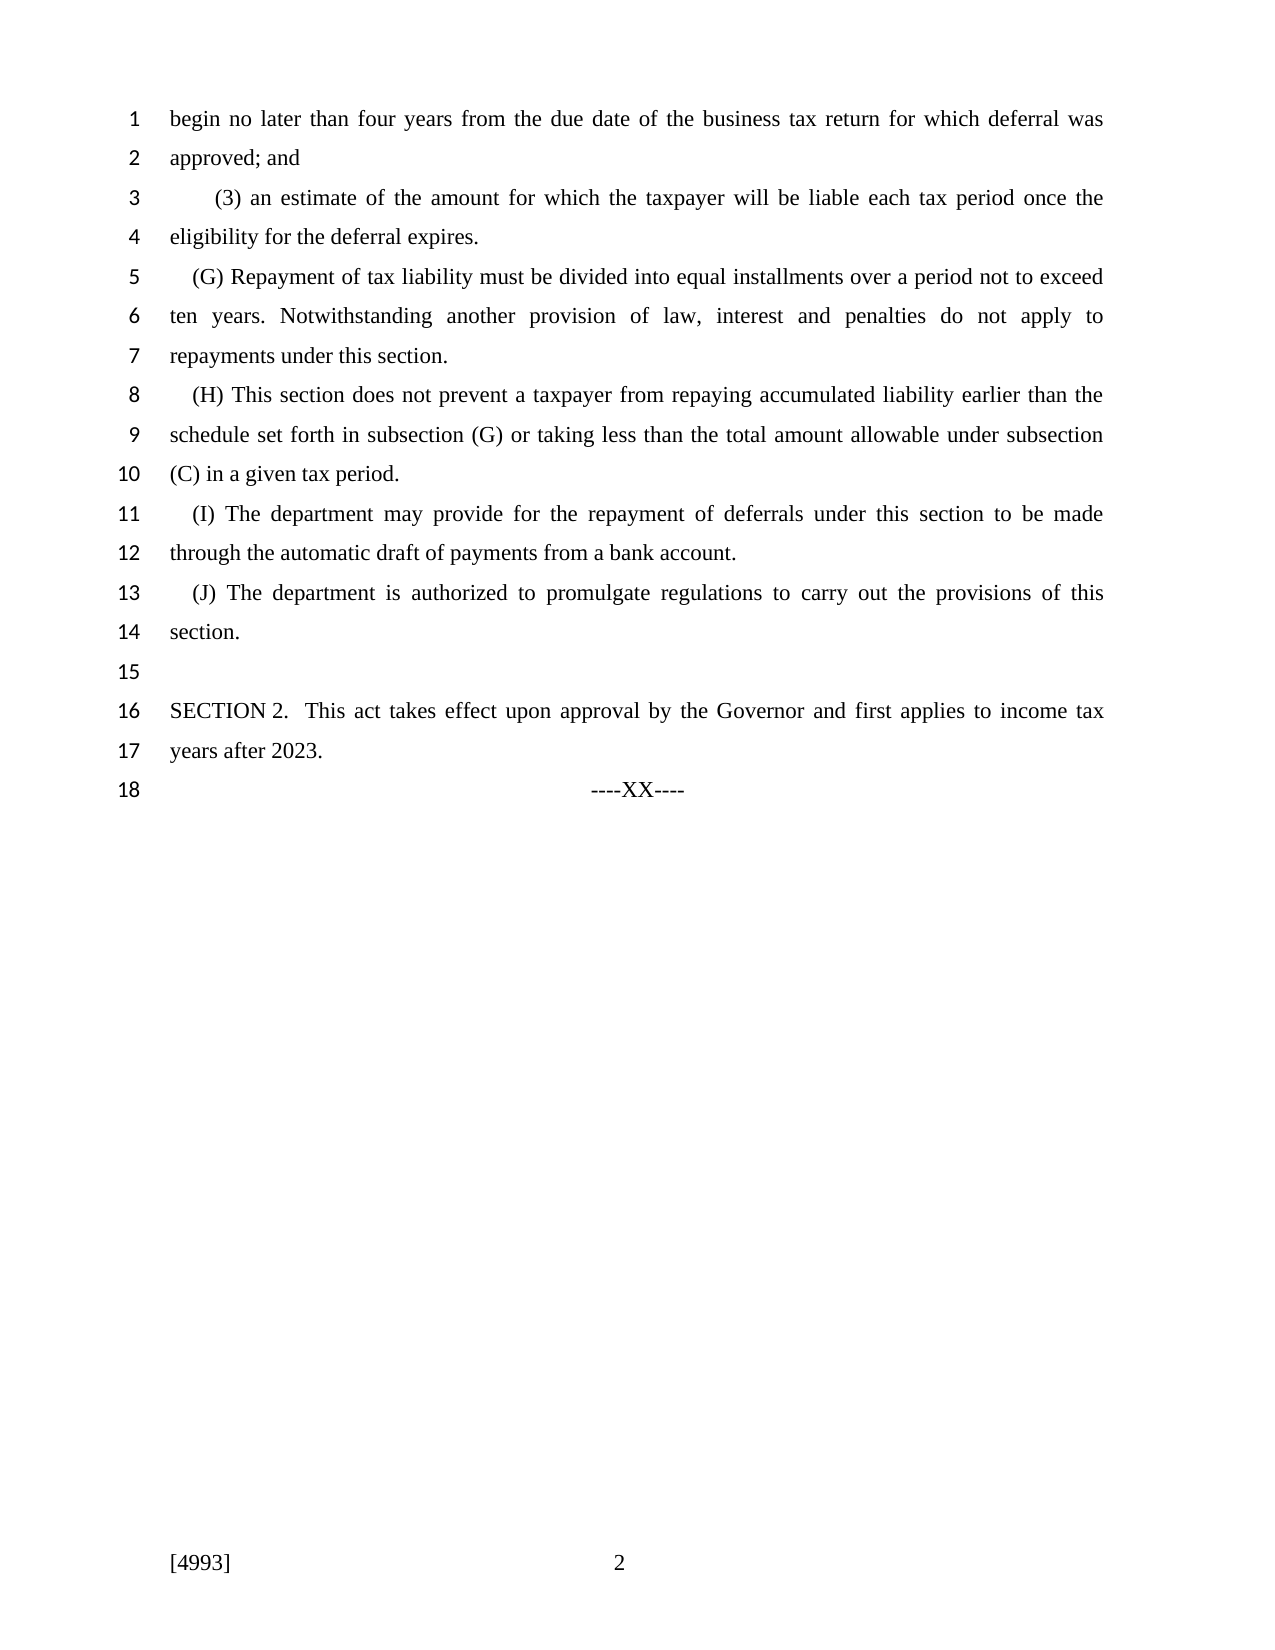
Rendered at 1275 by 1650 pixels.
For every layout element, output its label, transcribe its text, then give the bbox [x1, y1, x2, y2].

text (J) The department is authorized to promulgate regulations to carry out the provisions of this section. [169, 579, 1106, 644]
text (3) an estimate of the amount for which the taxpayer will be liable each tax period once the eligibility for the deferral expires. [169, 184, 1106, 250]
text (G) Repayment of tax liability must be divided into equal installments over a period not to exceed ten years. Notwithstanding another provision of law, interest and penalties do not apply to repayments under this section. [169, 263, 1106, 368]
text (H) This section does not prevent a taxpayer from repaying accumulated liability earlier than the schedule set forth in subsection (G) or taking less than the total amount allowable under subsection (C) in a given tax period. [169, 381, 1106, 487]
text ----XX---- [169, 776, 1106, 802]
text SECTION 2. This act takes effect upon approval by the Governor and first applies to income tax years after 2023. [169, 697, 1106, 763]
text (I) The department may provide for the repayment of deferrals under this section to be made through the automatic draft of payments from a bank account. [169, 500, 1106, 566]
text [169, 105, 1106, 171]
